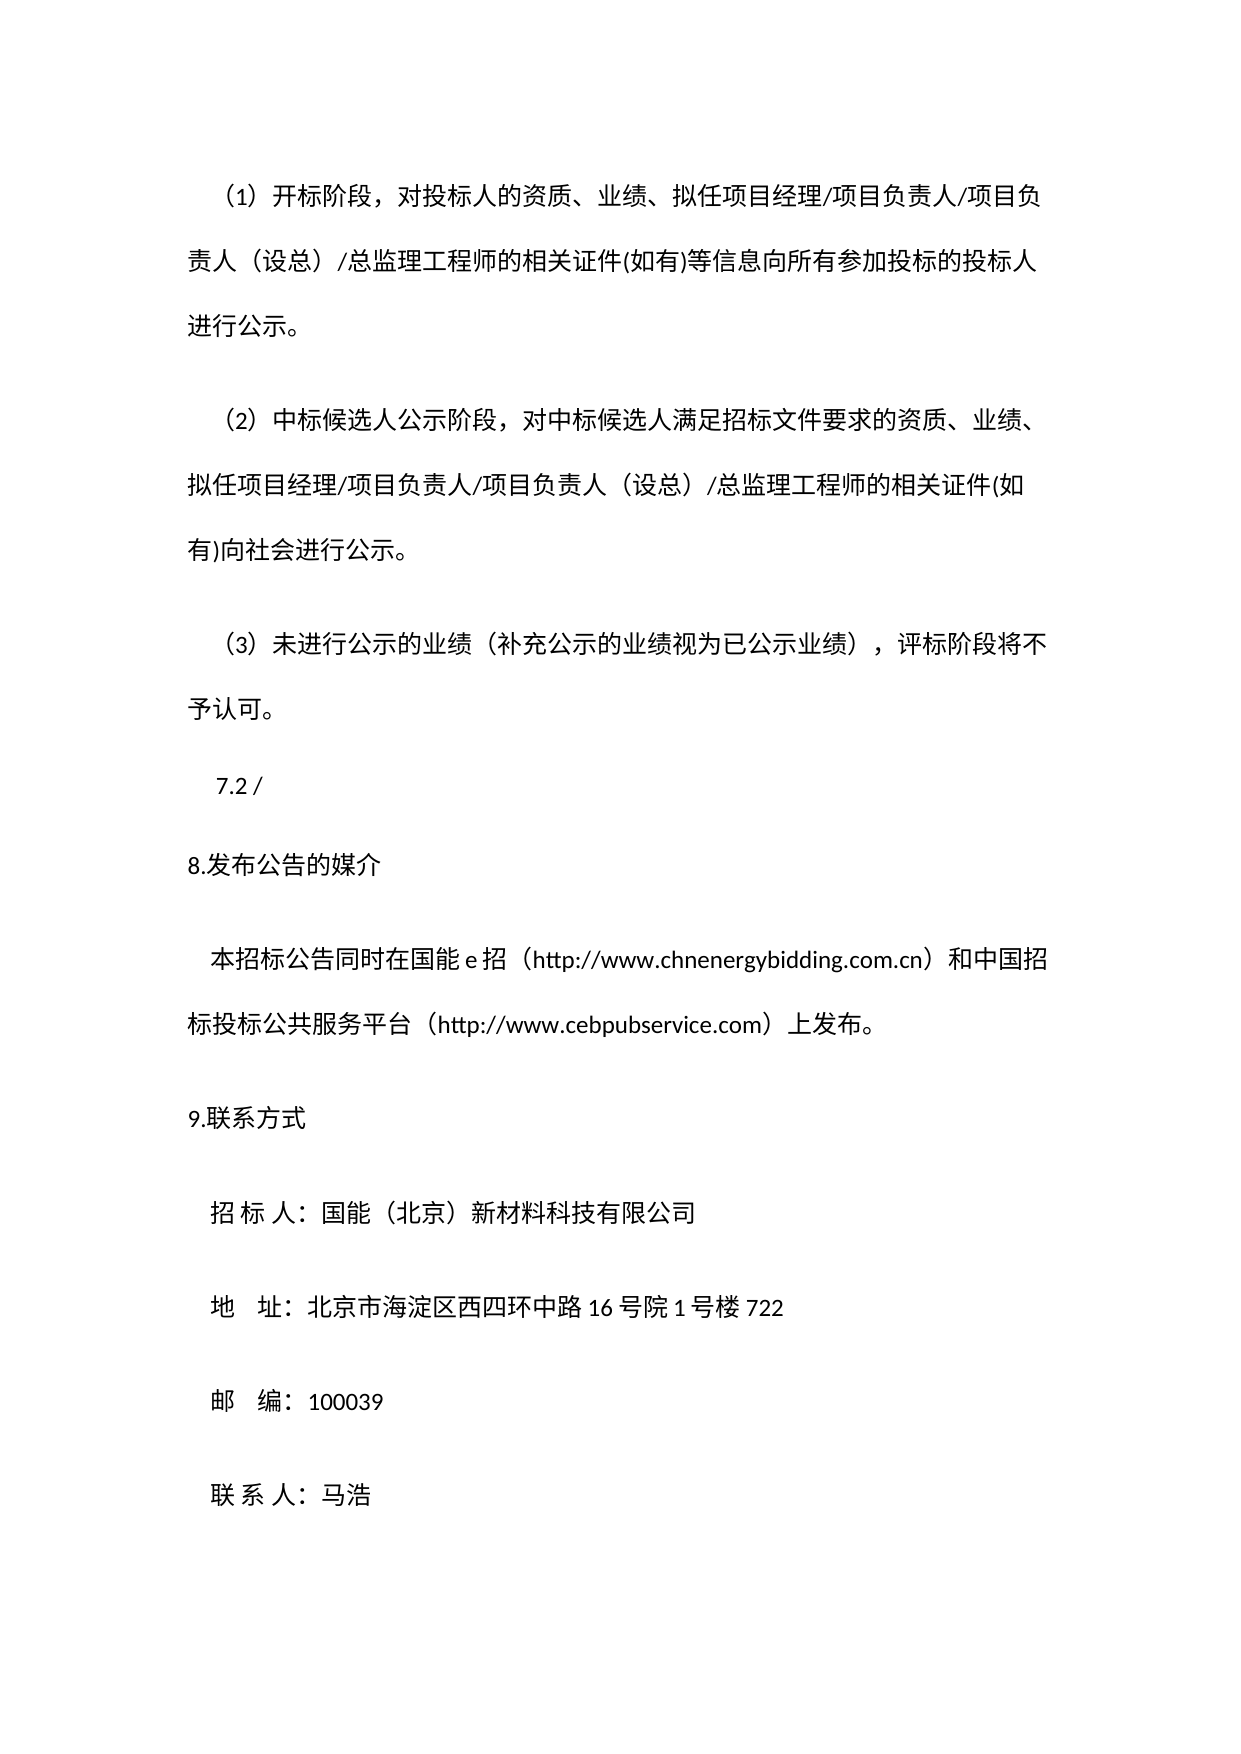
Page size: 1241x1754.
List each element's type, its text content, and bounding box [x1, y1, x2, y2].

text 8.发布公告的媒介 [187, 831, 1053, 896]
text （3）未进行公示的业绩（补充公示的业绩视为已公示业绩），评标阶段将不予认可。 [187, 610, 1053, 740]
text 本招标公告同时在国能e招（http://www.chnenergybidding.com.cn）和中国招标投标公共服务平台（http://www.cebpubservice.com）上发布。 [187, 925, 1053, 1055]
text 联 系 人：马浩 [187, 1461, 1053, 1526]
text （1）开标阶段，对投标人的资质、业绩、拟任项目经理/项目负责人/项目负责人（设总）/总监理工程师的相关证件(如有)等信息向所有参加投标的投标人进行公示。 [187, 162, 1053, 357]
text 邮 编：100039 [187, 1367, 1053, 1432]
text 9.联系方式 [187, 1084, 1053, 1149]
text 招 标 人：国能（北京）新材料科技有限公司 [187, 1179, 1053, 1244]
text （2）中标候选人公示阶段，对中标候选人满足招标文件要求的资质、业绩、拟任项目经理/项目负责人/项目负责人（设总）/总监理工程师的相关证件(如有)向社会进行公示。 [187, 386, 1053, 581]
text 7.2 / [187, 769, 1053, 802]
text 地 址：北京市海淀区西四环中路16号院1号楼722 [187, 1273, 1053, 1338]
